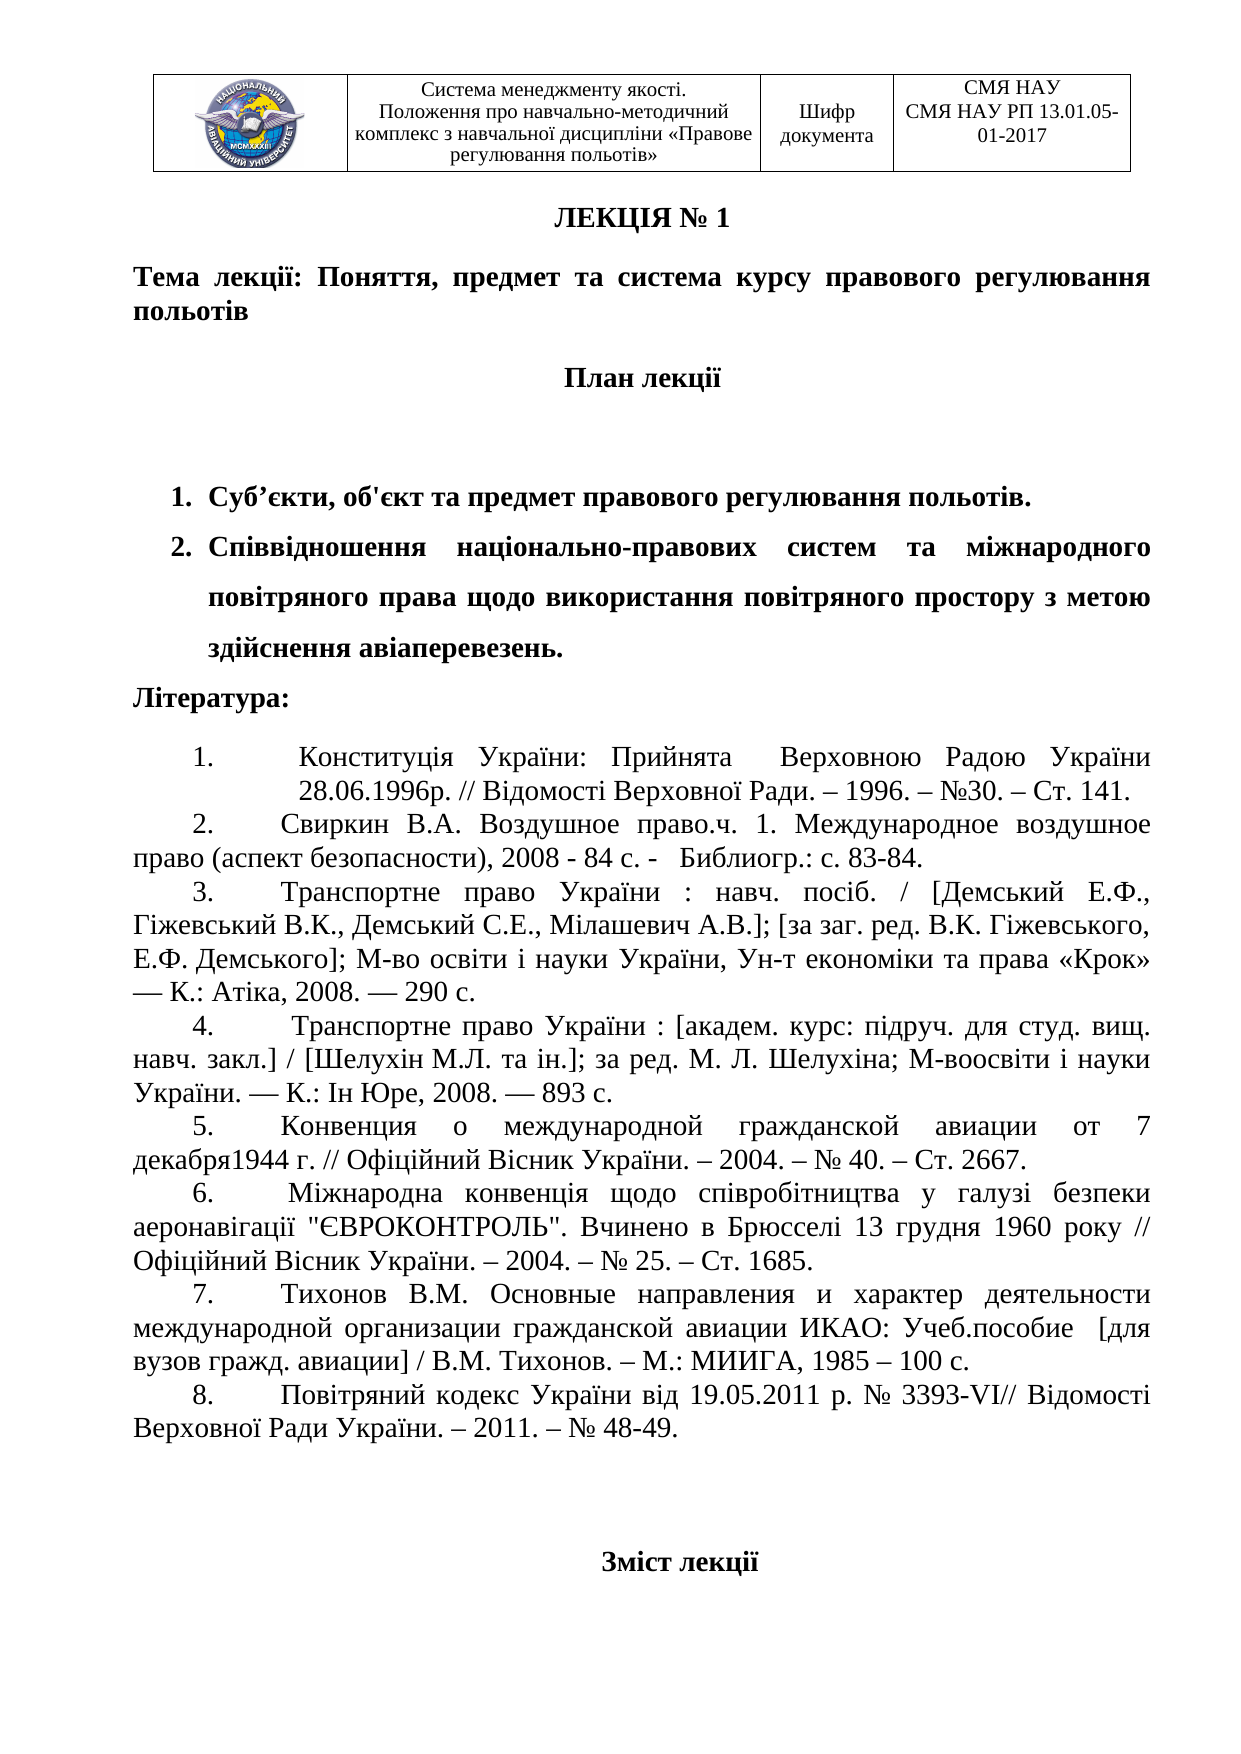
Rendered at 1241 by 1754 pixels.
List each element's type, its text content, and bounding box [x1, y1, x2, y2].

text Тема лекції: Поняття, предмет та система курсу правового регулювання польотів [133, 259, 1152, 327]
list Тихонов В.М. Основные направления и характер деятельности международной организации гражданской авиации ИКАО: Учеб.пособие [для вузов гражд. авиации] / В.М. Тихонов. – М.: МИИГА, 1985 – 100 с. [133, 1276, 1152, 1377]
text Література: [133, 680, 1152, 714]
text ЛЕКЦІЯ № 1 [133, 200, 1152, 234]
list Повітряний кодекс України від 19.05.2011 р. № 3393-VI// Відомості Верховної Ради України. – 2011. – № 48-49. [133, 1377, 1152, 1444]
list Співвідношення національно-правових систем та міжнародного повітряного права щодо використання повітряного простору з метою здійснення авіаперевезень. [170, 529, 1152, 663]
list Транспортне право України : [академ. курс: підруч. для студ. вищ. навч. закл.] / [Шелухін М.Л. та ін.]; за ред. М. Л. Шелухіна; М-воосвіти і науки України. — К.: Ін Юре, 2008. — 893 с. [133, 1008, 1152, 1108]
list Конституція України: Прийнята Верховною Радою України 28.06.1996р. // Відомості Верховної Ради. – 1996. – №30. – Ст. 141. [192, 739, 1152, 807]
list Суб’єкти, об'єкт та предмет правового регулювання польотів. [170, 479, 1152, 512]
picture [194, 76, 305, 168]
text План лекції [133, 360, 1152, 394]
list Транспортне право України : навч. посіб. / [Демський Е.Ф., Гіжевський В.К., Демський С.Е., Мілашевич А.В.]; [за заг. ред. В.К. Гіжевського, Е.Ф. Демського]; М-во освіти і науки України, Ун-т економіки та права «Крок» — К.: Атіка, 2008. — 290 с. [133, 874, 1152, 1008]
list Свиркин В.А. Воздушное право.ч. 1. Международное воздушное право (аспект безопасности), 2008 - 84 с. - Библиогр.: с. 83-84. [133, 807, 1152, 874]
list Конвенция о международной гражданской авиации от 7 декабря. // Офіційний Вісник України. – 2004. – № 40. – Ст. 2667. [133, 1108, 1152, 1176]
list Міжнародна конвенція щодо співробітництва у галузі безпеки аеронавігації "ЄВРОКОНТРОЛЬ". Вчинено в Брюсселі 13 грудня 1960 року // Офіційний Вісник України. – 2004. – № 25. – Ст. 1685. [133, 1176, 1152, 1276]
list Зміст лекції [208, 1544, 1152, 1578]
